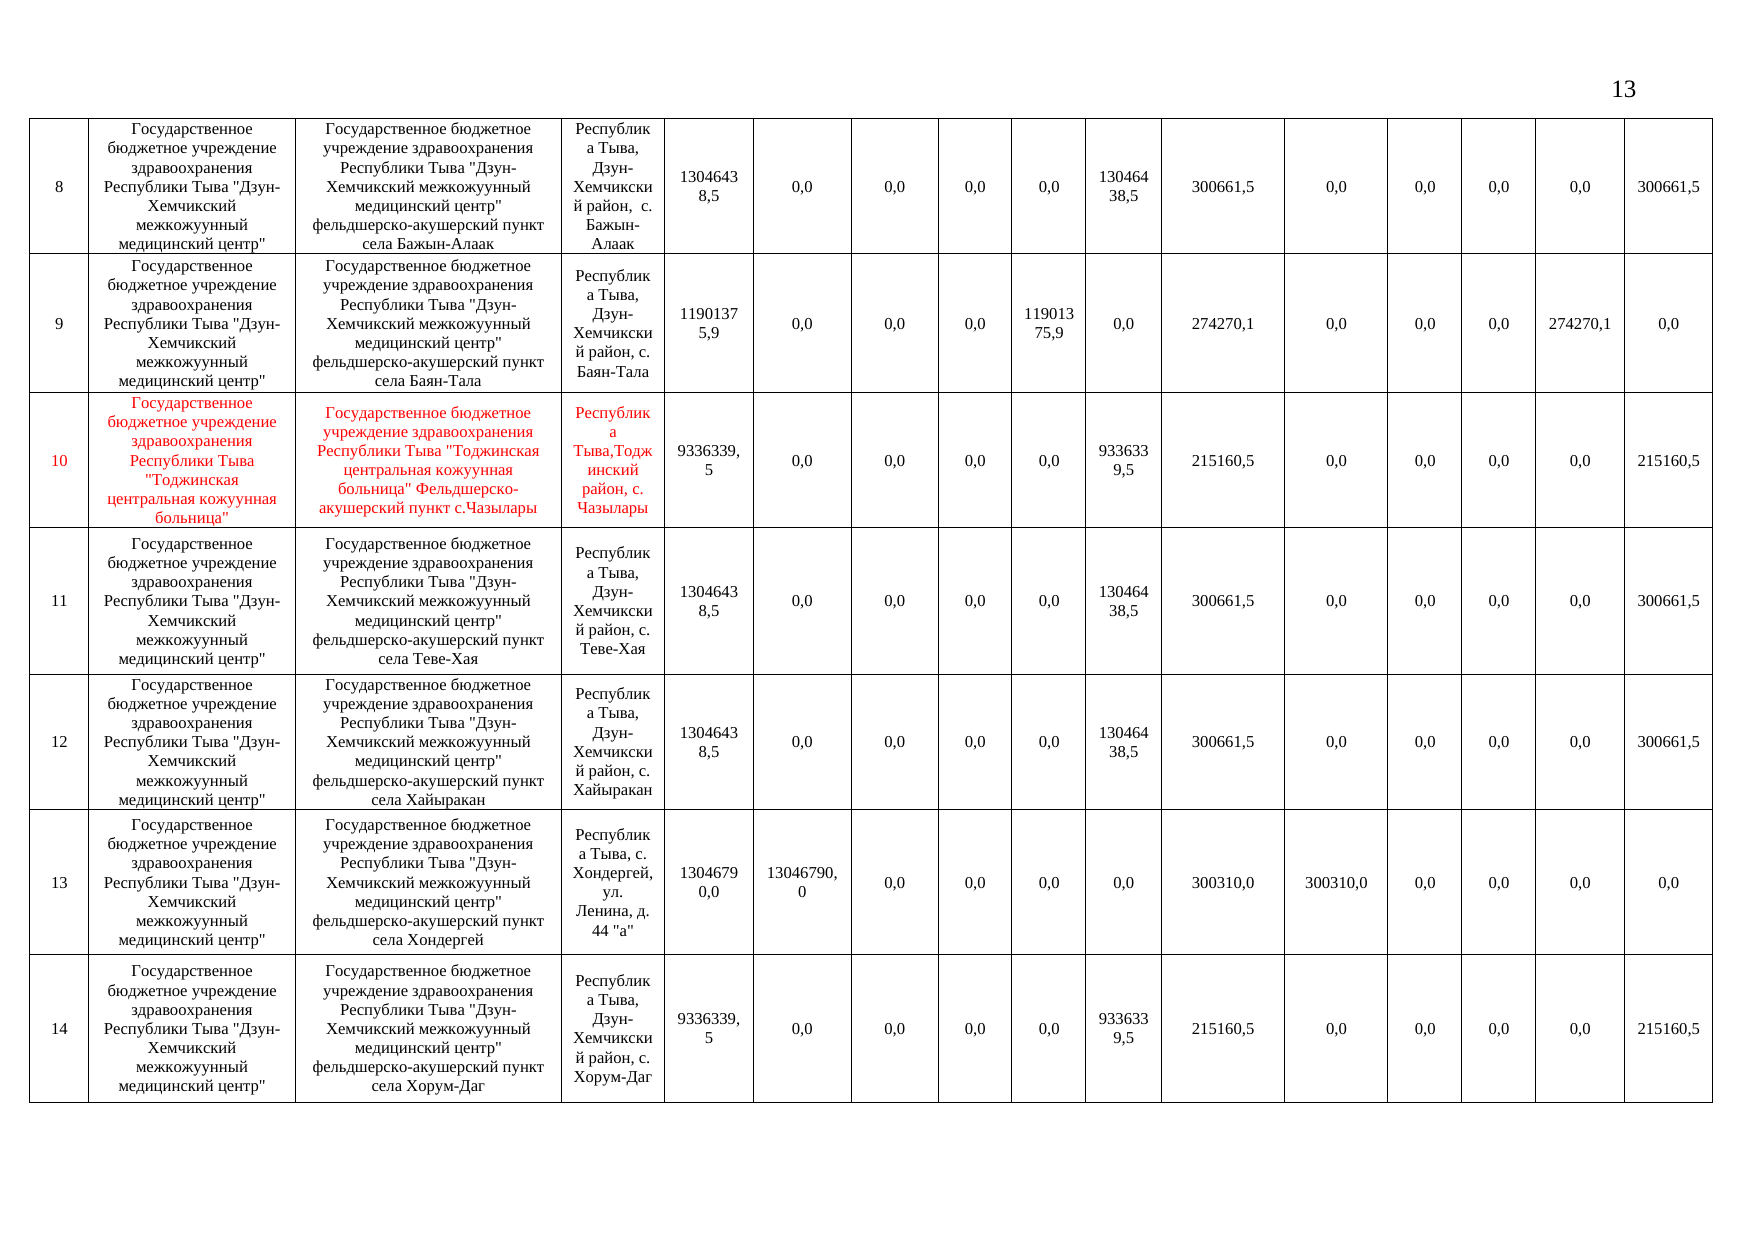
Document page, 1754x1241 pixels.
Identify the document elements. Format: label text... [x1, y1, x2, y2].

table_cell 0,0 [1536, 528, 1624, 673]
table_cell 300310,0 [1162, 810, 1284, 954]
table_cell 0,0 [1388, 675, 1461, 809]
table_cell 300661,5 [1162, 528, 1284, 673]
table_cell 13046438,5 [665, 528, 753, 673]
table_cell Республика Тыва, Дзун-Хемчикский район, с. Теве-Хая [562, 528, 664, 673]
table_cell 0,0 [1086, 254, 1161, 392]
table_cell 13046790,0 [665, 810, 753, 954]
table_cell 9 [30, 254, 88, 392]
table_cell 13046438,5 [1086, 528, 1161, 673]
table_cell 0,0 [939, 528, 1011, 673]
table_cell 215160,5 [1162, 393, 1284, 527]
table_cell 0,0 [1462, 810, 1535, 954]
table_cell Республика Тыва, с. Хондергей, ул. Ленина, д. 44 "а" [562, 810, 664, 954]
table_cell 13046438,5 [1086, 675, 1161, 809]
table_cell Республика Тыва, Дзун-Хемчикский район, с. Бажын-Алаак [562, 119, 664, 253]
table_cell 0,0 [1285, 955, 1387, 1102]
table_cell 13046438,5 [665, 119, 753, 253]
table_cell 215160,5 [1625, 393, 1712, 527]
table_cell 0,0 [1536, 119, 1624, 253]
table_cell 0,0 [852, 528, 938, 673]
table_cell 0,0 [1536, 810, 1624, 954]
table_cell 300310,0 [1285, 810, 1387, 954]
table_cell Республика Тыва,Тоджинский район, с. Чазылары [562, 393, 664, 527]
table_cell 0,0 [1462, 528, 1535, 673]
table_cell 0,0 [1536, 675, 1624, 809]
table_cell Государственное бюджетное учреждение здравоохранения Республики Тыва "Дзун-Хемчикский межкожуунный медицинский центр" фельдшерско-акушерский пункт села Хорум-Даг [296, 955, 561, 1102]
table_cell 13046790,0 [754, 810, 851, 954]
table_cell 9336339,5 [665, 393, 753, 527]
table_cell Государственное бюджетное учреждение здравоохранения Республики Тыва "Дзун-Хемчикский межкожуунный медицинский центр" фельдшерско-акушерский пункт села Хайыракан [296, 675, 561, 809]
table_cell 0,0 [1388, 393, 1461, 527]
table_cell Государственное бюджетное учреждение здравоохранения Республики Тыва "Дзун-Хемчикский межкожуунный медицинский центр" фельдшерско-акушерский пункт села Теве-Хая [296, 528, 561, 673]
table_cell 0,0 [1012, 119, 1085, 253]
table_cell 8 [30, 119, 88, 253]
table_cell 13046438,5 [665, 675, 753, 809]
table_cell 0,0 [1388, 254, 1461, 392]
table_cell Государственное бюджетное учреждение здравоохранения Республики Тыва "Тоджинская центральная кожуунная больница" [89, 393, 295, 527]
table_cell Государственное бюджетное учреждение здравоохранения Республики Тыва "Дзун-Хемчикский межкожуунный медицинский центр" фельдшерско-акушерский пункт села Хондергей [296, 810, 561, 954]
table_cell Государственное бюджетное учреждение здравоохранения Республики Тыва "Дзун-Хемчикский межкожуунный медицинский центр" [89, 675, 295, 809]
table_cell 0,0 [754, 393, 851, 527]
table_cell 0,0 [1462, 254, 1535, 392]
table_cell Государственное бюджетное учреждение здравоохранения Республики Тыва "Тоджинская центральная кожуунная больница" Фельдшерско-акушерский пункт с.Чазылары [296, 393, 561, 527]
table_cell Республика Тыва, Дзун-Хемчикский район, с. Хайыракан [562, 675, 664, 809]
table_cell 0,0 [1625, 810, 1712, 954]
table_cell Республика Тыва, Дзун-Хемчикский район, с. Баян-Тала [562, 254, 664, 392]
table_cell 0,0 [852, 119, 938, 253]
table_cell Республика Тыва, Дзун-Хемчикский район, с. Хорум-Даг [562, 955, 664, 1102]
table_cell 0,0 [852, 810, 938, 954]
table_cell 0,0 [939, 810, 1011, 954]
table_cell 0,0 [1462, 675, 1535, 809]
table_cell Государственное бюджетное учреждение здравоохранения Республики Тыва "Дзун-Хемчикский межкожуунный медицинский центр" фельдшерско-акушерский пункт села Баян-Тала [296, 254, 561, 392]
table_cell 0,0 [1012, 955, 1085, 1102]
table_cell 0,0 [1086, 810, 1161, 954]
table_cell 13 [30, 810, 88, 954]
table_cell 300661,5 [1625, 528, 1712, 673]
table_cell 0,0 [939, 393, 1011, 527]
table_cell 0,0 [1285, 254, 1387, 392]
table_cell Государственное бюджетное учреждение здравоохранения Республики Тыва "Дзун-Хемчикский межкожуунный медицинский центр" фельдшерско-акушерский пункт села Бажын-Алаак [296, 119, 561, 253]
table_cell 0,0 [754, 254, 851, 392]
table_cell 13046438,5 [1086, 119, 1161, 253]
table_cell 0,0 [1012, 810, 1085, 954]
table_cell 0,0 [754, 955, 851, 1102]
table_cell 12 [30, 675, 88, 809]
table_cell 0,0 [852, 393, 938, 527]
table_cell Государственное бюджетное учреждение здравоохранения Республики Тыва "Дзун-Хемчикский межкожуунный медицинский центр" [89, 254, 295, 392]
table_cell 0,0 [852, 955, 938, 1102]
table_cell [89, 119, 295, 253]
table_cell 0,0 [1388, 810, 1461, 954]
table_cell 0,0 [1462, 955, 1535, 1102]
table_cell 0,0 [1285, 528, 1387, 673]
table_cell Государственное бюджетное учреждение здравоохранения Республики Тыва "Дзун-Хемчикский межкожуунный медицинский центр" [89, 810, 295, 954]
table_cell 300661,5 [1625, 119, 1712, 253]
table_cell 0,0 [852, 675, 938, 809]
table_cell 0,0 [754, 675, 851, 809]
table_cell 0,0 [939, 675, 1011, 809]
table_cell 300661,5 [1162, 675, 1284, 809]
table_cell 0,0 [1012, 675, 1085, 809]
table_cell 10 [30, 393, 88, 527]
table_cell 0,0 [1625, 254, 1712, 392]
table_cell 274270,1 [1162, 254, 1284, 392]
table_cell 9336339,5 [1086, 393, 1161, 527]
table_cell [89, 955, 295, 1102]
table_cell 0,0 [939, 119, 1011, 253]
table_cell 0,0 [852, 254, 938, 392]
table_cell 0,0 [1536, 955, 1624, 1102]
table_cell 0,0 [939, 254, 1011, 392]
table_cell 11901375,9 [665, 254, 753, 392]
table_cell 0,0 [1536, 393, 1624, 527]
table_cell 0,0 [1285, 393, 1387, 527]
table_cell 11 [30, 528, 88, 673]
table_cell 300661,5 [1162, 119, 1284, 253]
table_cell Государственное бюджетное учреждение здравоохранения Республики Тыва "Дзун-Хемчикский межкожуунный медицинский центр" [89, 528, 295, 673]
table_cell 0,0 [754, 528, 851, 673]
table_cell 9336339,5 [665, 955, 753, 1102]
table_cell 0,0 [1462, 119, 1535, 253]
table_cell 0,0 [1285, 675, 1387, 809]
table_cell 0,0 [1388, 955, 1461, 1102]
table_cell 0,0 [939, 955, 1011, 1102]
table_cell 0,0 [1012, 393, 1085, 527]
table_cell 0,0 [1388, 119, 1461, 253]
table_cell 0,0 [1462, 393, 1535, 527]
table_cell 274270,1 [1536, 254, 1624, 392]
table_cell 14 [30, 955, 88, 1102]
table_cell 0,0 [1285, 119, 1387, 253]
table_cell 0,0 [1388, 528, 1461, 673]
table_cell 9336339,5 [1086, 955, 1161, 1102]
table_cell 215160,5 [1625, 955, 1712, 1102]
table_cell 215160,5 [1162, 955, 1284, 1102]
table_cell 11901375,9 [1012, 254, 1085, 392]
table_cell 0,0 [1012, 528, 1085, 673]
table_cell 300661,5 [1625, 675, 1712, 809]
table_cell 0,0 [754, 119, 851, 253]
